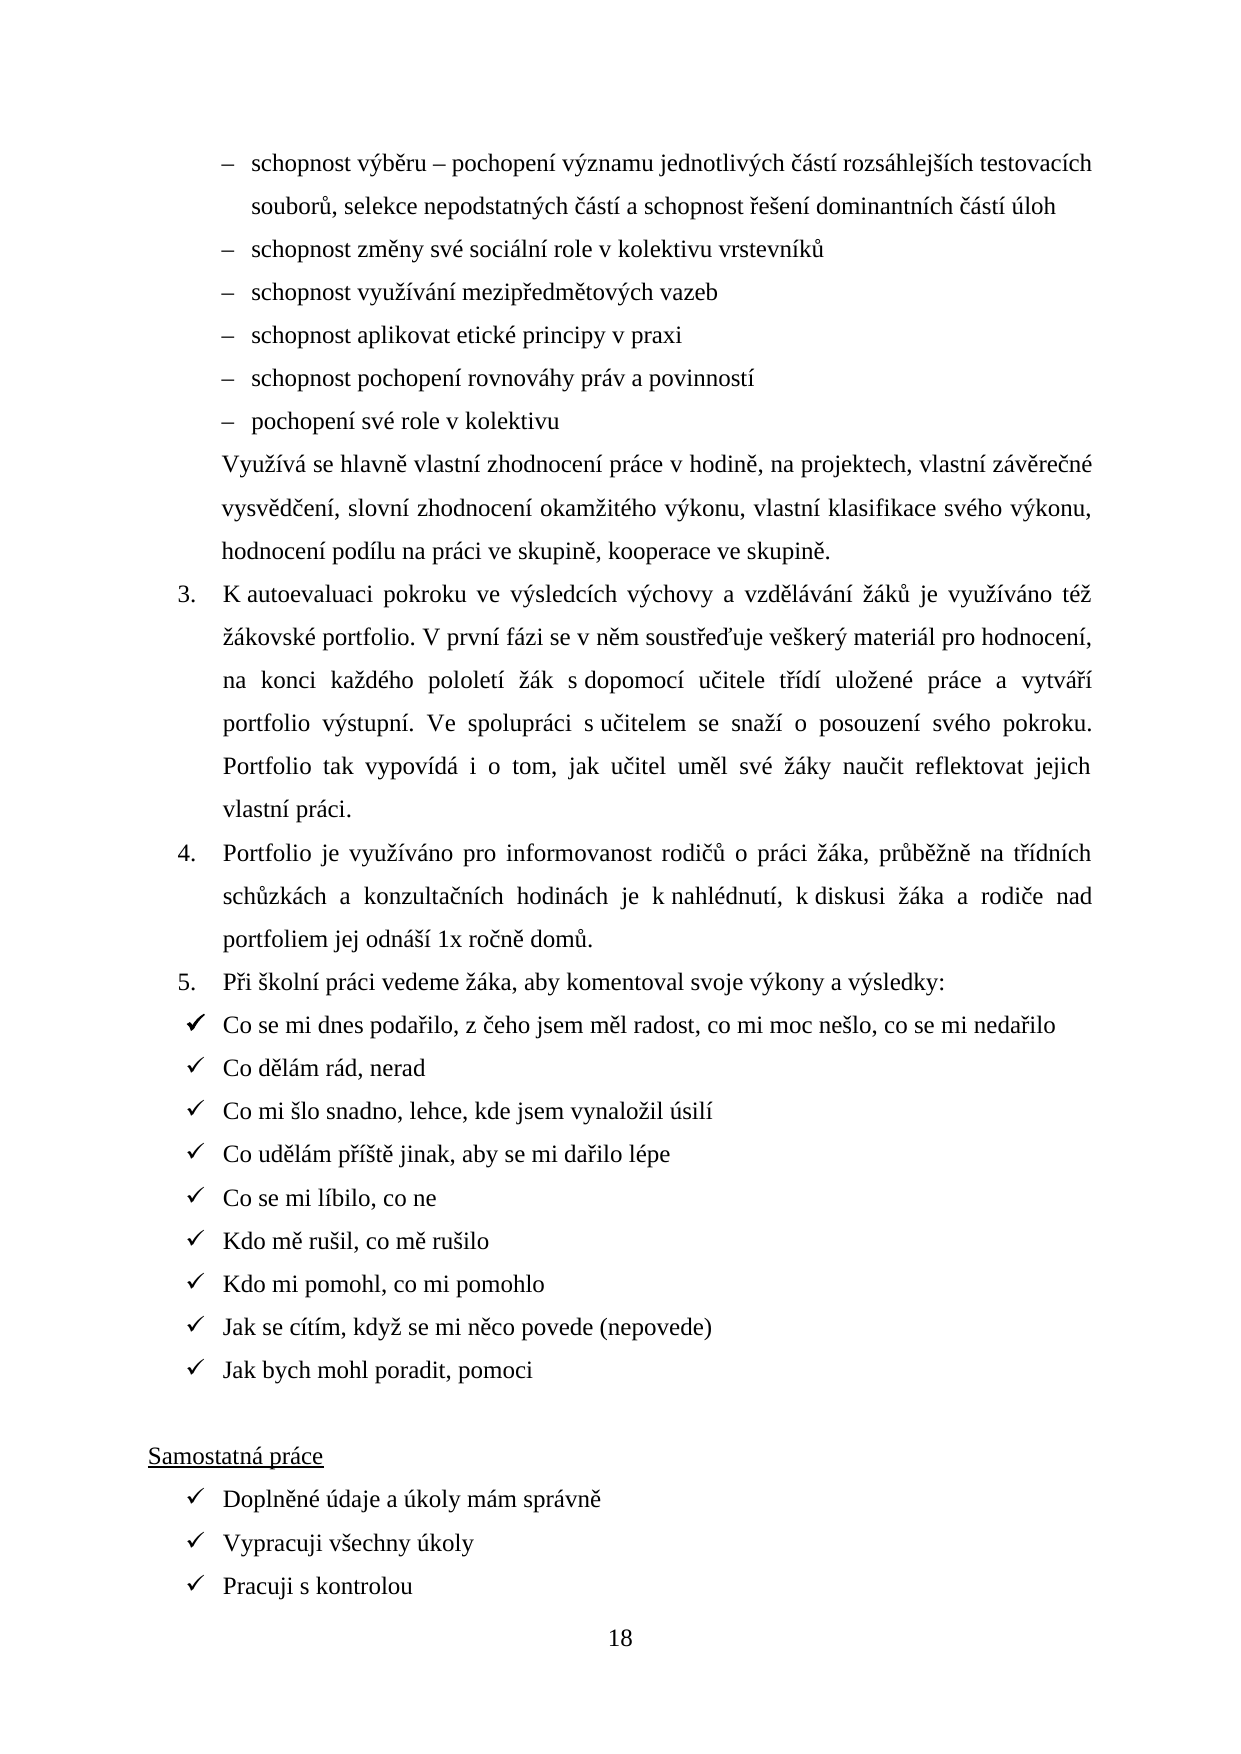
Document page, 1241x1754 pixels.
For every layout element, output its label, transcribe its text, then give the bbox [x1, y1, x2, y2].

list Při školní práci vedeme žáka, aby komentoval svoje výkony a výsledky: [177, 967, 1093, 996]
list Doplněné údaje a úkoly mám správně [185, 1484, 1093, 1513]
list Co mi šlo snadno, lehce, kde jsem vynaložil úsilí [185, 1096, 1093, 1125]
list schopnost aplikovat etické principy v praxi [221, 320, 1093, 349]
list pochopení své role v kolektivu [221, 406, 1093, 435]
list Pracuji s kontrolou [185, 1571, 1093, 1599]
list schopnost výběru – pochopení významu jednotlivých částí rozsáhlejších testovacích souborů, selekce nepodstatných částí a schopnost řešení dominantních částí úloh [221, 148, 1093, 219]
list Vypracuji všechny úkoly [185, 1528, 1093, 1556]
list schopnost změny své sociální role v kolektivu vrstevníků [221, 234, 1093, 263]
list Jak se cítím, když se mi něco povede (nepovede) [185, 1312, 1093, 1341]
list Jak bych mohl poradit, pomoci [185, 1355, 1093, 1384]
list Co dělám rád, nerad [185, 1053, 1093, 1082]
list Co udělám příště jinak, aby se mi dařilo lépe [185, 1139, 1093, 1168]
list schopnost pochopení rovnováhy práv a povinností [221, 363, 1093, 392]
list K autoevaluaci pokroku ve výsledcích výchovy a vzdělávání žáků je využíváno též žákovské portfolio. V první fázi se v něm soustřeďuje veškerý materiál pro hodnocení, na konci každého pololetí žák s dopomocí učitele třídí uložené práce a vytváří portfolio výstupní. Ve spolupráci s učitelem se snaží o posouzení svého pokroku. Portfolio tak vypovídá i o tom, jak učitel uměl své žáky naučit reflektovat jejich vlastní práci. [177, 579, 1093, 823]
list schopnost využívání mezipředmětových vazeb [221, 277, 1093, 306]
text Využívá se hlavně vlastní zhodnocení práce v hodině, na projektech, vlastní závěrečné vysvědčení, slovní zhodnocení okamžitého výkonu, vlastní klasifikace svého výkonu, hodnocení podílu na práci ve skupině, kooperace ve skupině. [221, 449, 1093, 564]
list Kdo mě rušil, co mě rušilo [185, 1226, 1093, 1254]
list Kdo mi pomohl, co mi pomohlo [185, 1269, 1093, 1298]
list Portfolio je využíváno pro informovanost rodičů o práci žáka, průběžně na třídních schůzkách a konzultačních hodinách je k nahlédnutí, k diskusi žáka a rodiče nad portfoliem jej odnáší 1x ročně domů. [177, 838, 1093, 953]
list Co se mi dnes podařilo, z čeho jsem měl radost, co mi moc nešlo, co se mi nedařilo [185, 1010, 1093, 1039]
text Samostatná práce [148, 1441, 1093, 1470]
list Co se mi líbilo, co ne [185, 1183, 1093, 1211]
